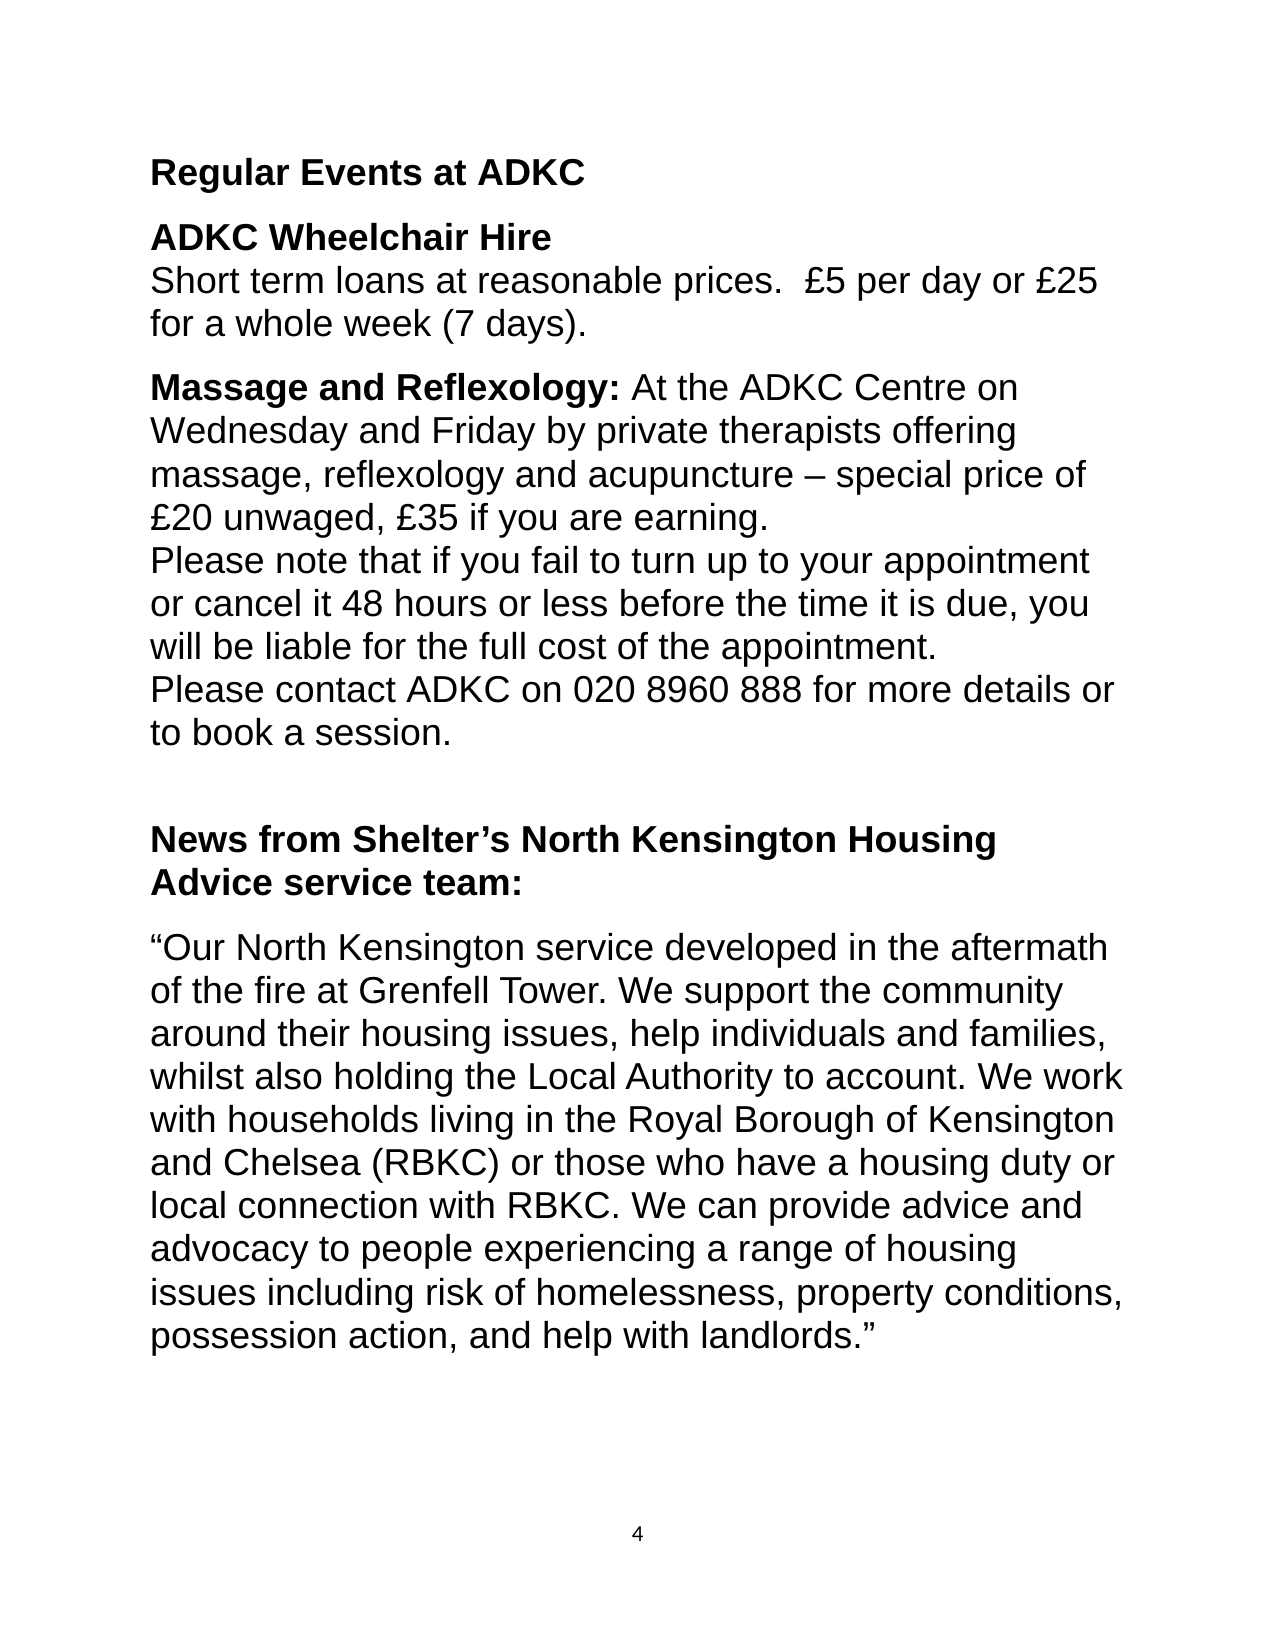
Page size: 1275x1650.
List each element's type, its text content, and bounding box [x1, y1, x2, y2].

text ADKC Wheelchair Hire [150, 215, 1125, 258]
text Regular Events at ADKC [150, 150, 1125, 193]
text News from Shelter’s North Kensington Housing Advice service team: [150, 817, 1125, 903]
text Short term loans at reasonable prices. £5 per day or £25 for a whole week (7 days). [150, 258, 1125, 344]
text “Our North Kensington service developed in the aftermath of the fire at Grenfell Tower. We support the community around their housing issues, help individuals and families, whilst also holding the Local Authority to account. We work with households living in the Royal Borough of Kensington and Chelsea (RBKC) or those who have a housing duty or local connection with RBKC. We can provide advice and advocacy to people experiencing a range of housing issues including risk of homelessness, property conditions, possession action, and help with landlords.” [150, 925, 1125, 1356]
text Please contact ADKC on 020 8960 888 for more details or to book a session. [150, 667, 1125, 754]
text Massage and Reflexology: At the ADKC Centre on Wednesday and Friday by private therapists offering massage, reflexology and acupuncture – special price of £20 unwaged, £35 if you are earning. [150, 366, 1125, 538]
text Please note that if you fail to turn up to your appointment or cancel it 48 hours or less before the time it is due, you will be liable for the full cost of the appointment. [150, 538, 1125, 667]
